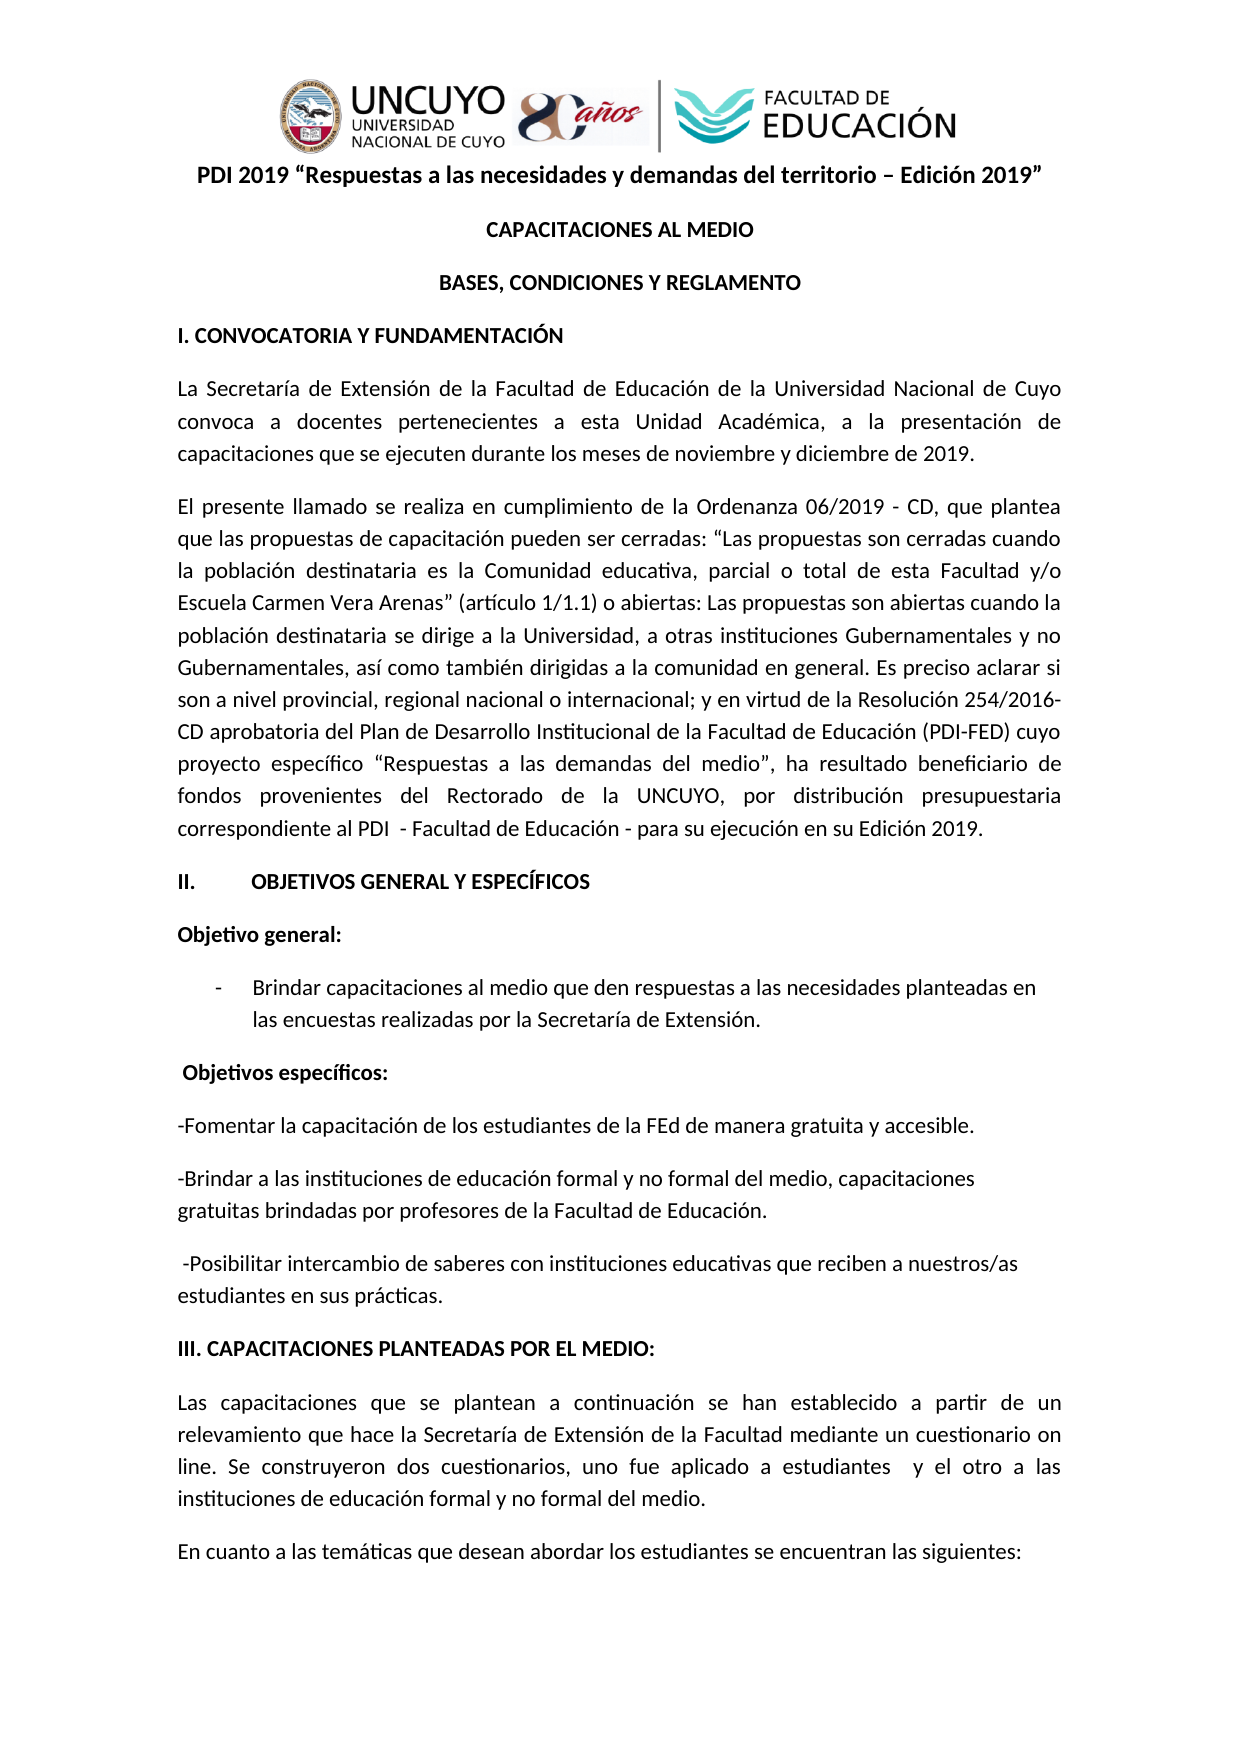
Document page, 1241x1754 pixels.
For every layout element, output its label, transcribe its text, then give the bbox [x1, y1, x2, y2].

text CAPACITACIONES AL MEDIO [177, 216, 1063, 243]
text Las capacitaciones que se plantean a continuación se han establecido a partir de un relevamiento que hace la Secretaría de Extensión de la Facultad mediante un cuestionario on line. Se construyeron dos cuestionarios, uno fue aplicado a estudiantes y el otro a las instituciones de educación formal y no formal del medio. [177, 1388, 1063, 1512]
text I. CONVOCATORIA Y FUNDAMENTACIÓN [177, 322, 1063, 349]
text II. OBJETIVOS GENERAL Y ESPECÍFICOS [177, 867, 1063, 895]
list Brindar capacitaciones al medio que den respuestas a las necesidades planteadas en las encuestas realizadas por la Secretaría de Extensión. [215, 973, 1063, 1033]
text -Brindar a las instituciones de educación formal y no formal del medio, capacitaciones gratuitas brindadas por profesores de la Facultad de Educación. [177, 1164, 1063, 1224]
text PDI 2019 “Respuestas a las necesidades y demandas del territorio – Edición 2019” [177, 160, 1063, 190]
text III. CAPACITACIONES PLANTEADAS POR EL MEDIO: [177, 1334, 1063, 1363]
text -Fomentar la capacitación de los estudiantes de la FEd de manera gratuita y accesible. [177, 1111, 1063, 1139]
picture [274, 73, 966, 160]
text En cuanto a las temáticas que desean abordar los estudiantes se encuentran las siguientes: [177, 1537, 1063, 1565]
text El presente llamado se realiza en cumplimiento de la Ordenanza 06/2019 - CD, que plantea que las propuestas de capacitación pueden ser cerradas: “Las propuestas son cerradas cuando la población destinataria es la Comunidad educativa, parcial o total de esta Facultad y/o Escuela Carmen Vera Arenas” (artículo 1/1.1) o abiertas: Las propuestas son abiertas cuando la población destinataria se dirige a la Universidad, a otras instituciones Gubernamentales y no Gubernamentales, así como también dirigidas a la comunidad en general. Es preciso aclarar si son a nivel provincial, regional nacional o internacional; y en virtud de la Resolución 254/2016-CD aprobatoria del Plan de Desarrollo Institucional de la Facultad de Educación (PDI-FED) cuyo proyecto específico “Respuestas a las demandas del medio”, ha resultado beneficiario de fondos provenientes del Rectorado de la UNCUYO, por distribución presupuestaria correspondiente al PDI - Facultad de Educación - para su ejecución en su Edición 2019. [177, 492, 1063, 842]
text Objetivo general: [177, 920, 1063, 948]
text Objetivos específicos: [177, 1058, 1063, 1086]
text -Posibilitar intercambio de saberes con instituciones educativas que reciben a nuestros/as estudiantes en sus prácticas. [177, 1249, 1063, 1309]
text BASES, CONDICIONES Y REGLAMENTO [177, 268, 1063, 297]
text La Secretaría de Extensión de la Facultad de Educación de la Universidad Nacional de Cuyo convoca a docentes pertenecientes a esta Unidad Académica, a la presentación de capacitaciones que se ejecuten durante los meses de noviembre y diciembre de 2019. [177, 374, 1063, 467]
